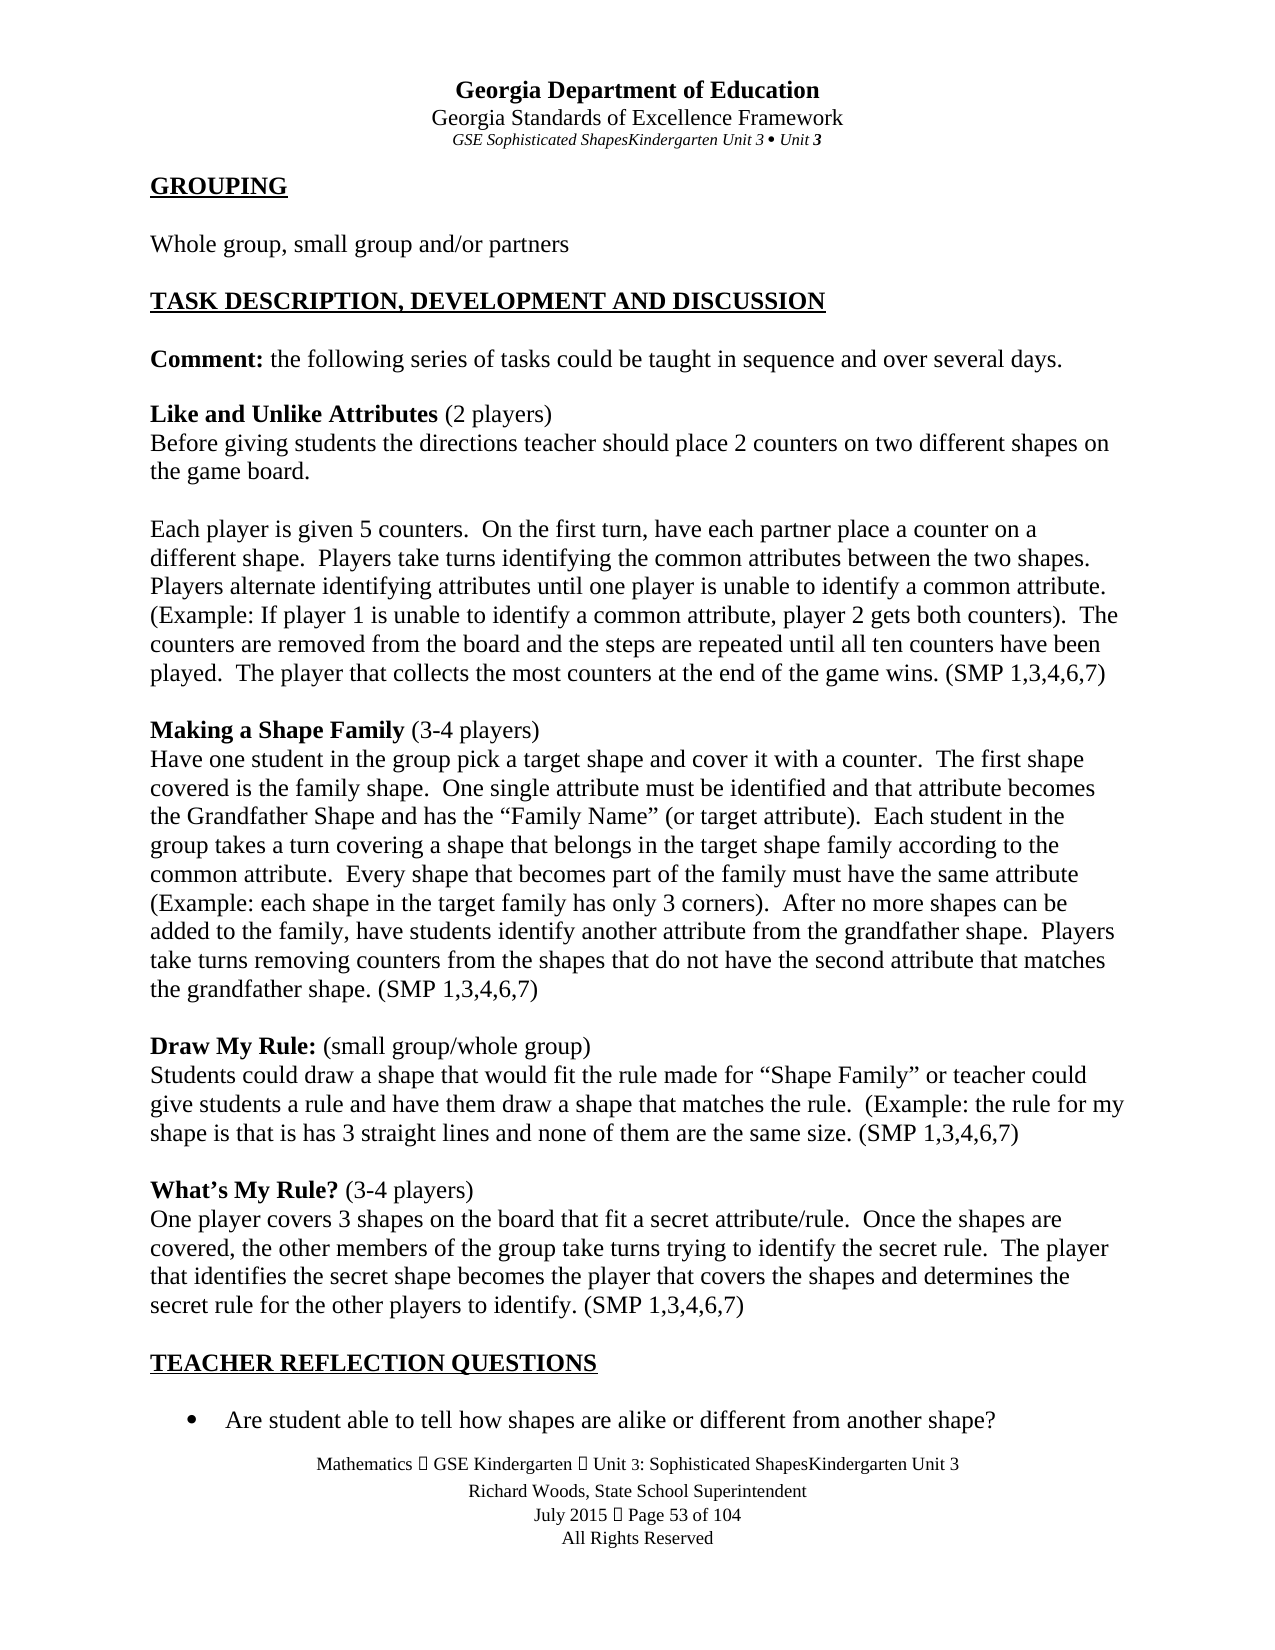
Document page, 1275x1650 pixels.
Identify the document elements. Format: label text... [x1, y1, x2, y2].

text Making a Shape Family (3-4 players) [150, 715, 1125, 744]
text Like and Unlike Attributes (2 players) [150, 399, 1125, 428]
text Before giving students the directions teacher should place 2 counters on two different shapes on the game board. [150, 428, 1125, 485]
text TASK DESCRIPTION, DEVELOPMENT AND DISCUSSION [150, 286, 1125, 315]
text GROUPING [150, 171, 1080, 200]
text Have one student in the group pick a target shape and cover it with a counter. The first shape covered is the family shape. One single attribute must be identified and that attribute becomes the Grandfather Shape and has the “Family Name” (or target attribute). Each student in the group takes a turn covering a shape that belongs in the target shape family according to the common attribute. Every shape that becomes part of the family must have the same attribute (Example: each shape in the target family has only 3 corners). After no more shapes can be added to the family, have students identify another attribute from the grandfather shape. Players take turns removing counters from the shapes that do not have the second attribute that matches the grandfather shape. (SMP 1,3,4,6,7) [150, 744, 1125, 1003]
text One player covers 3 shapes on the board that fit a secret attribute/rule. Once the shapes are covered, the other members of the group take turns trying to identify the secret rule. The player that identifies the secret shape becomes the player that covers the shapes and determines the secret rule for the other players to identify. (SMP 1,3,4,6,7) [150, 1204, 1125, 1319]
text Each player is given 5 counters. On the first turn, have each partner place a counter on a different shape. Players take turns identifying the common attributes between the two shapes. Players alternate identifying attributes until one player is unable to identify a common attribute. (Example: If player 1 is unable to identify a common attribute, player 2 gets both counters). The counters are removed from the board and the steps are repeated until all ten counters have been played. The player that collects the most counters at the end of the game wins. (SMP 1,3,4,6,7) [150, 514, 1125, 686]
text Draw My Rule: (small group/whole group) [150, 1031, 1125, 1060]
text Students could draw a shape that would fit the rule made for “Shape Family” or teacher could give students a rule and have them draw a shape that matches the rule. (Example: the rule for my shape is that is has 3 straight lines and none of them are the same size. (SMP 1,3,4,6,7) [150, 1060, 1125, 1146]
list Are student able to tell how shapes are alike or different from another shape? [187, 1405, 1125, 1434]
text What’s My Rule? (3-4 players) [150, 1175, 1125, 1204]
text TEACHER REFLECTION QUESTIONS [150, 1348, 1125, 1376]
text Comment: the following series of tasks could be taught in sequence and over several days. [150, 344, 1125, 373]
text Whole group, small group and/or partners [150, 229, 1080, 258]
